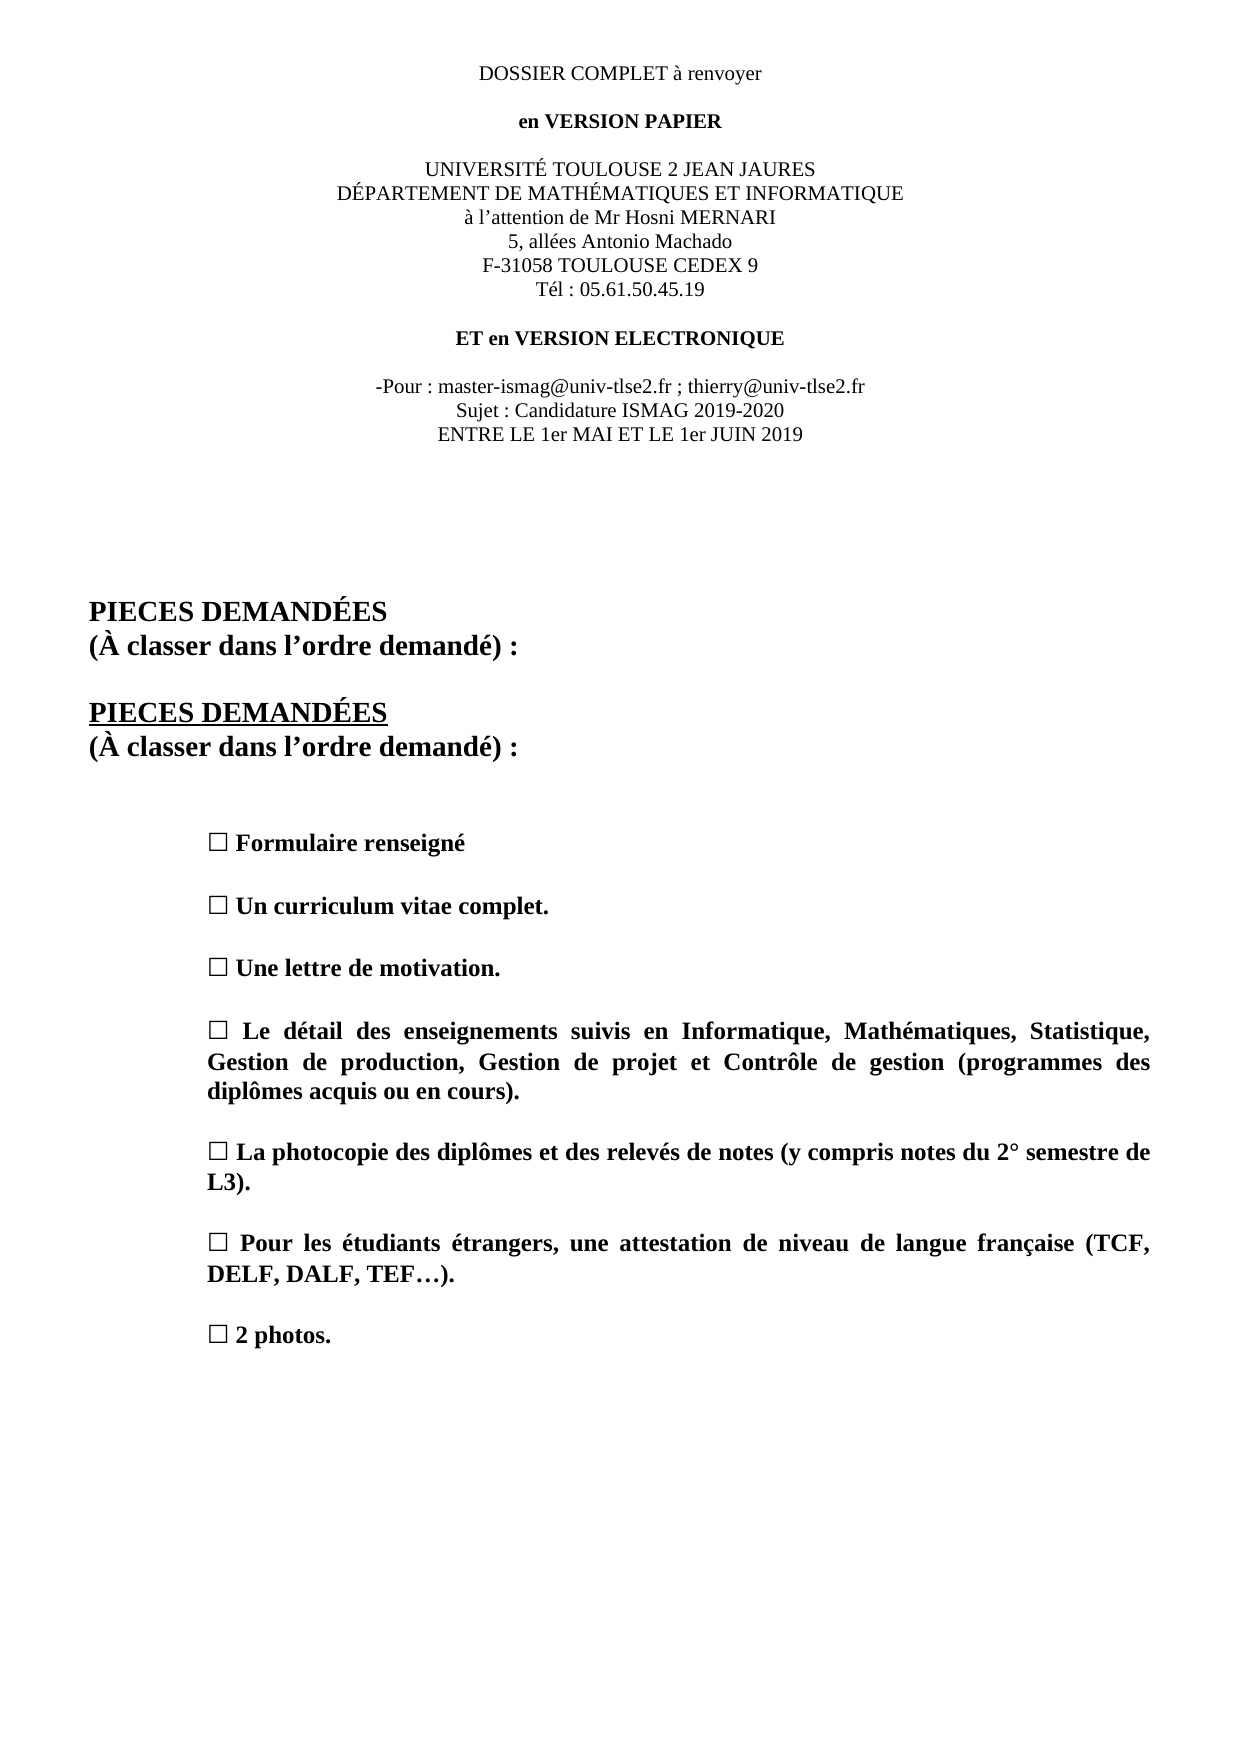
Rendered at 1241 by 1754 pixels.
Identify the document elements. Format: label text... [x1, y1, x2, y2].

list -Pour : master-ismag@univ-tlse2.fr ; thierry@univ-tlse2.fr [89, 373, 1152, 398]
list ENTRE LE 1er MAI ET LE 1er JUIN 2019 [89, 422, 1152, 446]
list DOSSIER COMPLET à renvoyer [89, 61, 1152, 85]
list UNIVERSITÉ TOULOUSE 2 JEAN JAURES [89, 157, 1152, 181]
list ET en VERSION ELECTRONIQUE [89, 325, 1152, 349]
text (À classer dans l’ordre demandé) : [89, 729, 1152, 762]
text (À classer dans l’ordre demandé) : [89, 628, 1152, 662]
subtitle F-31058 TOULOUSE CEDEX 9 [89, 253, 1152, 277]
text La photocopie des diplômes et des relevés de notes (y compris notes du 2° semestre de L3). [207, 1133, 1152, 1196]
text PIECES DEMANDÉES [89, 594, 1152, 628]
list en VERSION PAPIER [89, 109, 1152, 133]
text Formulaire renseigné [207, 824, 1152, 858]
subtitle à l’attention de Mr Hosni MERNARI [89, 205, 1152, 229]
subtitle Tél : 05.61.50.45.19 [89, 277, 1152, 301]
list Sujet : Candidature ISMAG 2019-2020 [89, 398, 1152, 422]
text Le détail des enseignements suivis en Informatique, Mathématiques, Statistique, Gestion de production, Gestion de projet et Contrôle de gestion (programmes des diplômes acquis ou en cours). [207, 1013, 1152, 1104]
list DÉPARTEMENT DE MATHÉMATIQUES ET INFORMATIQUE [89, 181, 1152, 205]
text PIECES DEMANDÉES [89, 695, 1152, 729]
text 2 photos. [207, 1316, 1152, 1350]
text Pour les étudiants étrangers, une attestation de niveau de langue française (TCF, DELF, DALF, TEF…). [207, 1225, 1152, 1288]
subtitle 5, allées Antonio Machado [89, 229, 1152, 253]
subtitle Une lettre de motivation. [207, 950, 1152, 984]
text Un curriculum vitae complet. [207, 887, 1152, 921]
